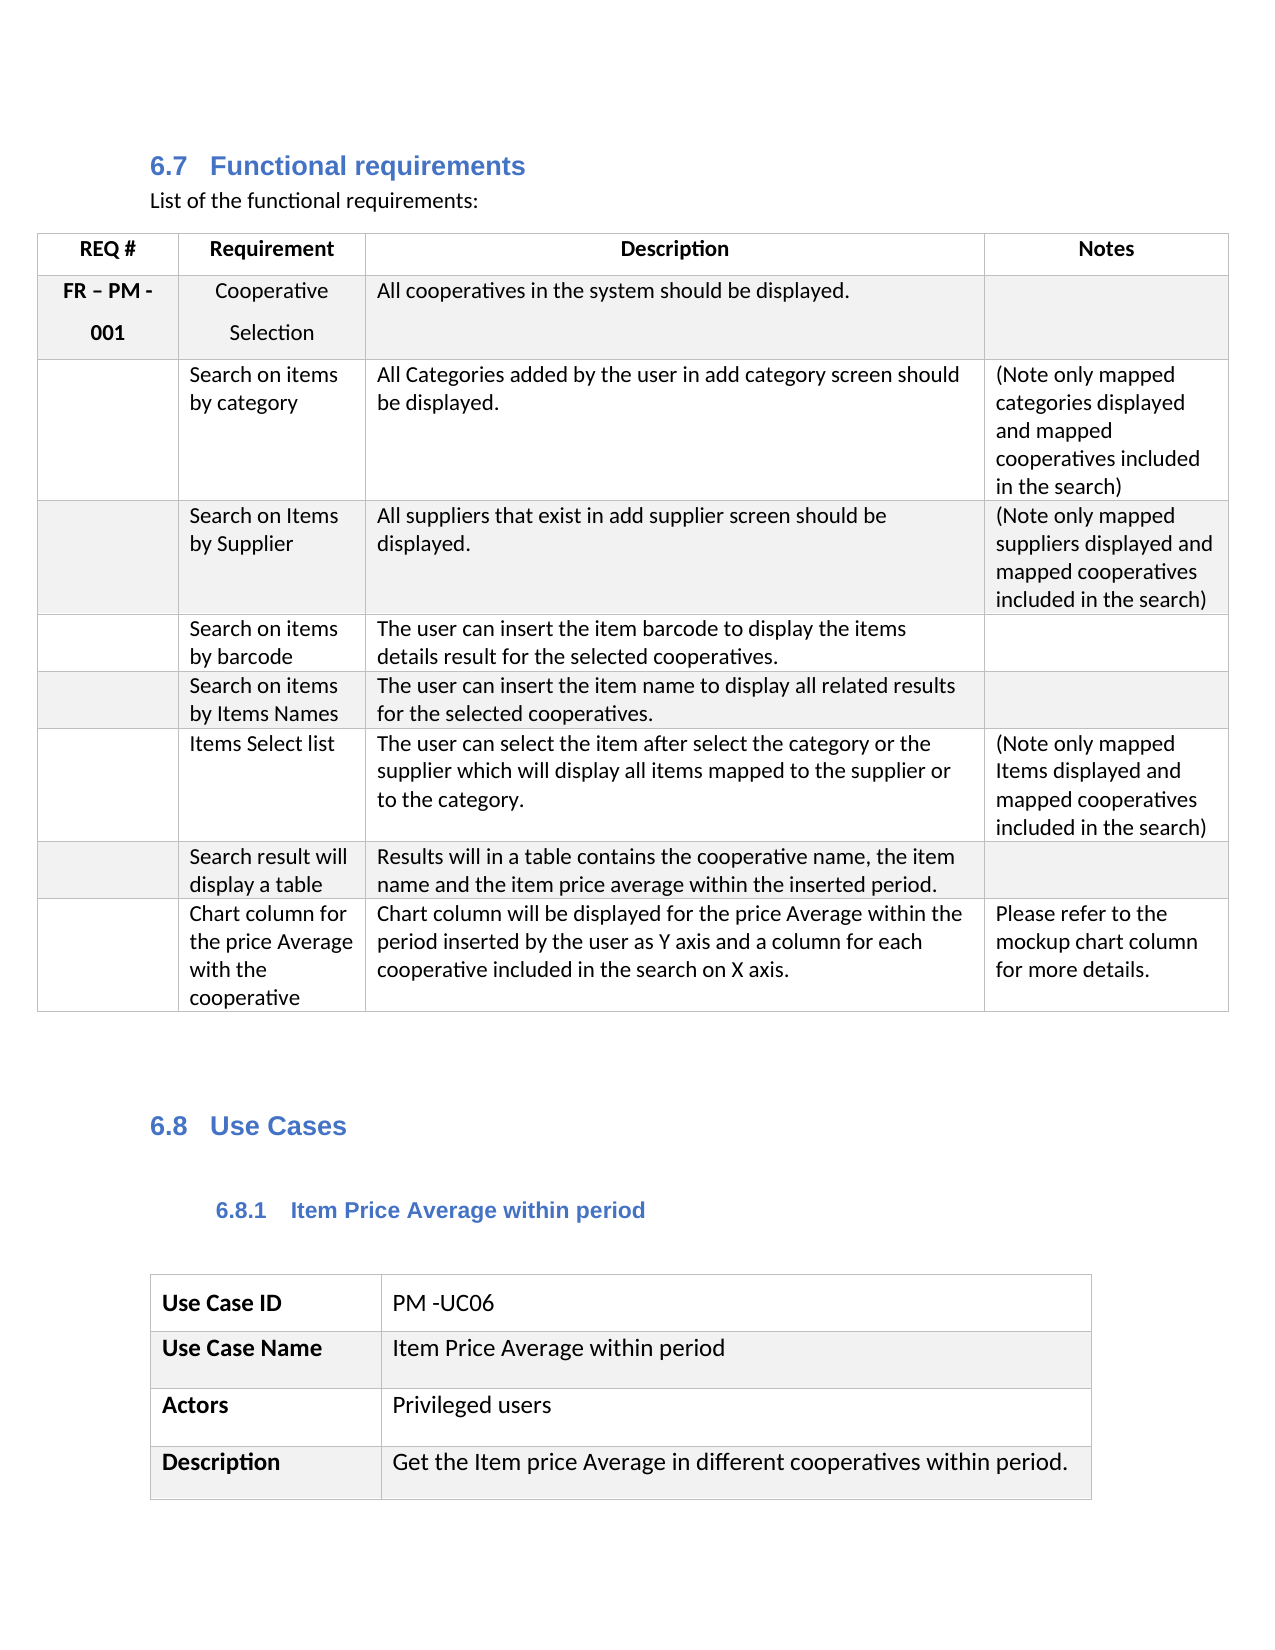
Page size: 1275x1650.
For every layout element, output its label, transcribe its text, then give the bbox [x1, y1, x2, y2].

table_cell Use Case Name [151, 1332, 381, 1388]
table_header Description [366, 234, 984, 275]
table_cell [985, 615, 1228, 671]
table_cell [38, 360, 178, 500]
subtitle Use Cases [150, 1110, 1125, 1141]
table_cell [38, 501, 178, 613]
table_cell Get the Item price Average in different cooperatives within period. [382, 1447, 1091, 1498]
table_cell [38, 842, 178, 898]
table_cell (Note only mapped suppliers displayed and mapped cooperatives included in the search) [985, 501, 1228, 613]
table_cell Search on Items by Supplier [179, 501, 365, 613]
table_cell Search on items by barcode [179, 615, 365, 671]
table_cell [38, 729, 178, 841]
table_cell Cooperative Selection [179, 276, 365, 359]
table_cell FR – PM - 001 [38, 276, 178, 359]
table_cell The user can insert the item name to display all related results for the selected cooperatives. [366, 672, 984, 728]
table_cell (Note only mapped categories displayed and mapped cooperatives included in the search) [985, 360, 1228, 500]
table_cell (Note only mapped Items displayed and mapped cooperatives included in the search) [985, 729, 1228, 841]
table_cell [985, 276, 1228, 359]
table_cell Chart column for the price Average with the cooperative [179, 899, 365, 1011]
table_cell All suppliers that exist in add supplier screen should be displayed. [366, 501, 984, 613]
table_cell The user can insert the item barcode to display the items details result for the selected cooperatives. [366, 615, 984, 671]
table_cell Description [151, 1447, 381, 1498]
table_cell Please refer to the mockup chart column for more details. [985, 899, 1228, 1011]
table_cell [985, 842, 1228, 898]
table_cell All Categories added by the user in add category screen should be displayed. [366, 360, 984, 500]
table_header PM -UC06 [382, 1275, 1091, 1331]
table_cell Search on items by category [179, 360, 365, 500]
table_cell Search result will display a table [179, 842, 365, 898]
subtitle Item Price Average within period [216, 1197, 1125, 1223]
table_cell [38, 899, 178, 1011]
table_cell [985, 672, 1228, 728]
table_cell Search on items by Items Names [179, 672, 365, 728]
table_cell Results will in a table contains the cooperative name, the item name and the item price average within the inserted period. [366, 842, 984, 898]
table_cell The user can select the item after select the category or the supplier which will display all items mapped to the supplier or to the category. [366, 729, 984, 841]
table_cell [38, 672, 178, 728]
table_cell Actors [151, 1389, 381, 1446]
table_cell Privileged users [382, 1389, 1091, 1446]
table_cell Items Select list [179, 729, 365, 841]
table_header Notes [985, 234, 1228, 275]
text List of the functional requirements: [150, 186, 1125, 214]
subtitle Functional requirements [150, 150, 1125, 181]
table_cell All cooperatives in the system should be displayed. [366, 276, 984, 359]
table_header REQ # [38, 234, 178, 275]
table_cell Chart column will be displayed for the price Average within the period inserted by the user as Y axis and a column for each cooperative included in the search on X axis. [366, 899, 984, 1011]
table_cell Item Price Average within period [382, 1332, 1091, 1388]
table_header Use Case ID [151, 1275, 381, 1331]
table_header Requirement [179, 234, 365, 275]
table_cell [38, 615, 178, 671]
